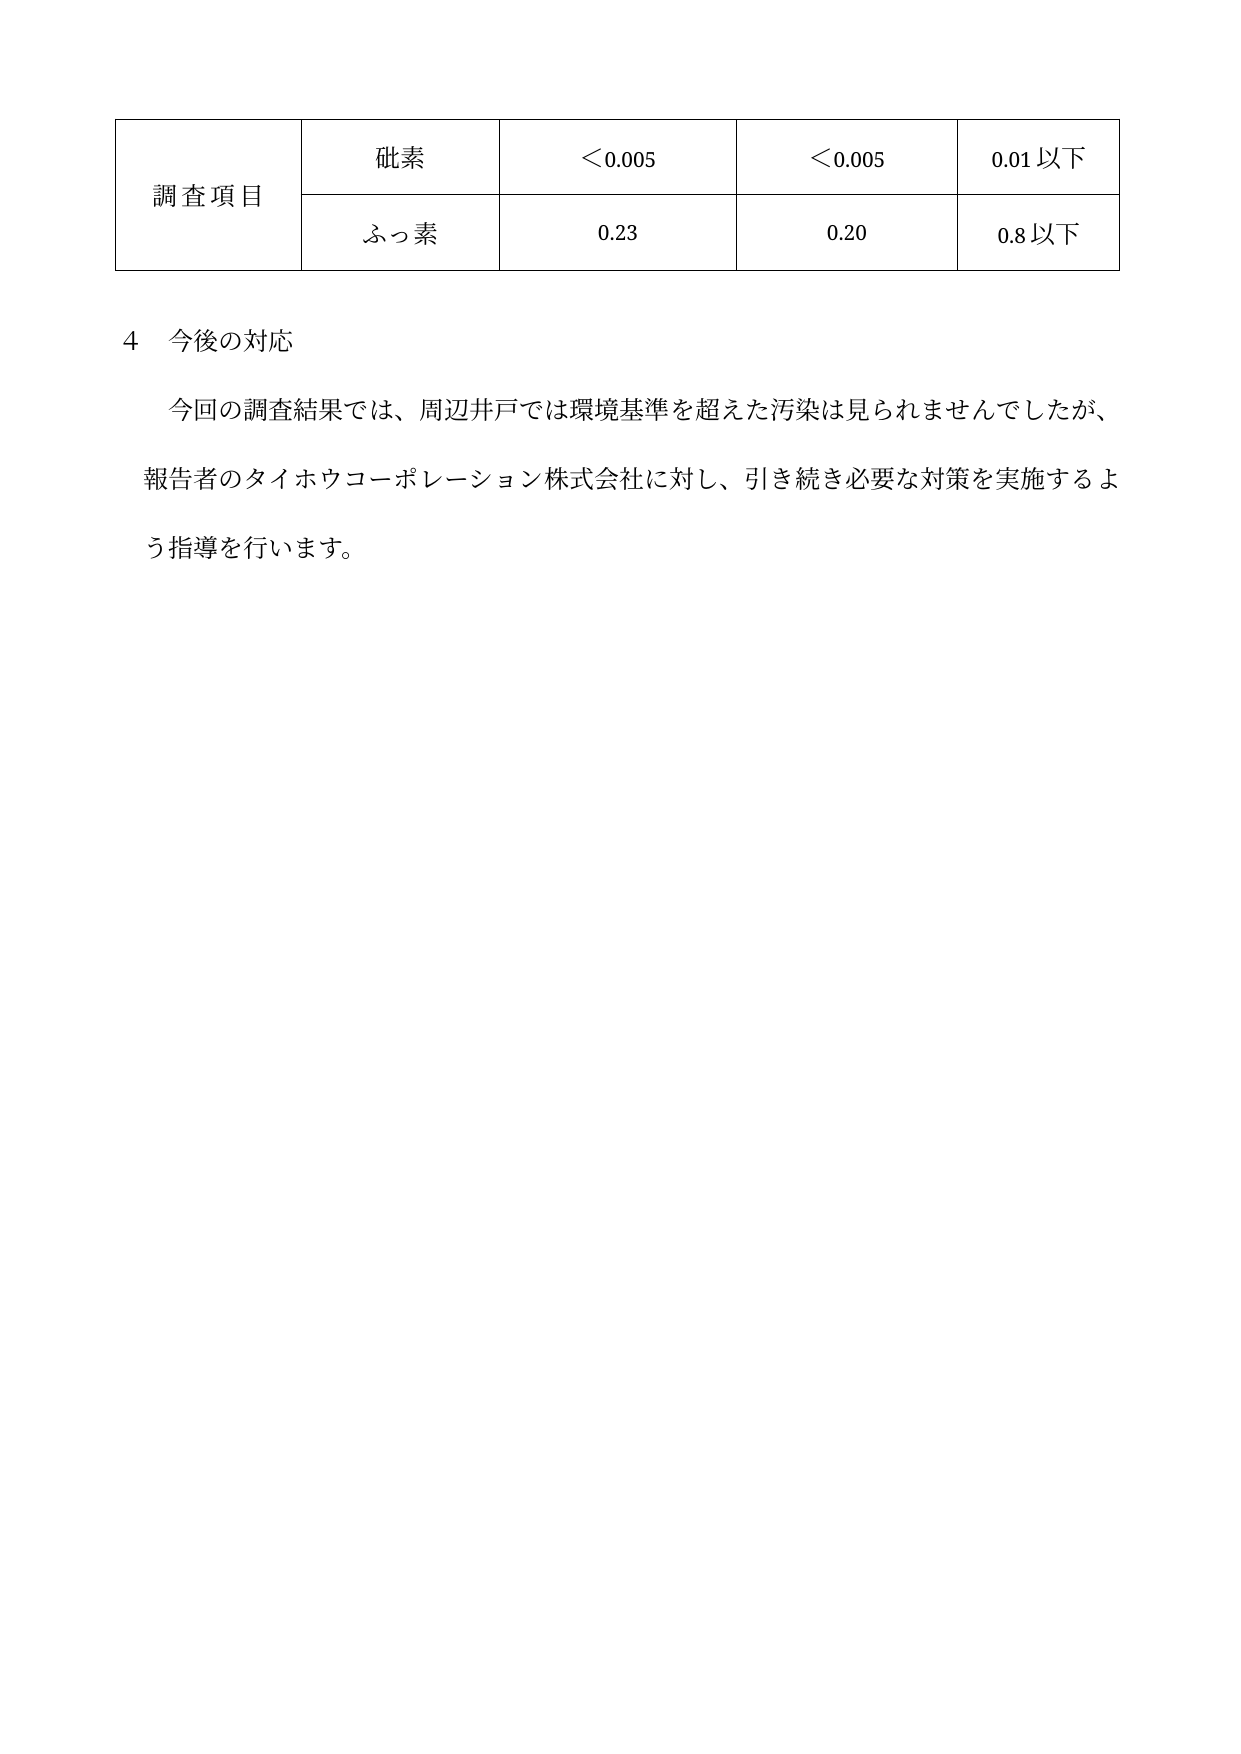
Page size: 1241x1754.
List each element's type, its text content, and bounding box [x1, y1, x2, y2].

table_cell ＜0.005 [737, 120, 957, 194]
table_cell 調査項目 [116, 120, 301, 270]
table_cell ＜0.005 [500, 120, 736, 194]
table_cell 0.01以下 [958, 120, 1119, 194]
text ４ 今後の対応 [118, 306, 1122, 374]
text 今回の調査結果では、周辺井戸では環境基準を超えた汚染は見られませんでしたが、報告者のタイホウコーポレーション株式会社に対し、引き続き必要な対策を実施するよう指導を行います。 [143, 374, 1122, 581]
table_cell 0.8以下 [958, 195, 1119, 270]
table_cell 0.20 [737, 195, 957, 270]
table_cell 砒素 [302, 120, 499, 194]
table_cell 0.23 [500, 195, 736, 270]
table_cell ふっ素 [302, 195, 499, 270]
